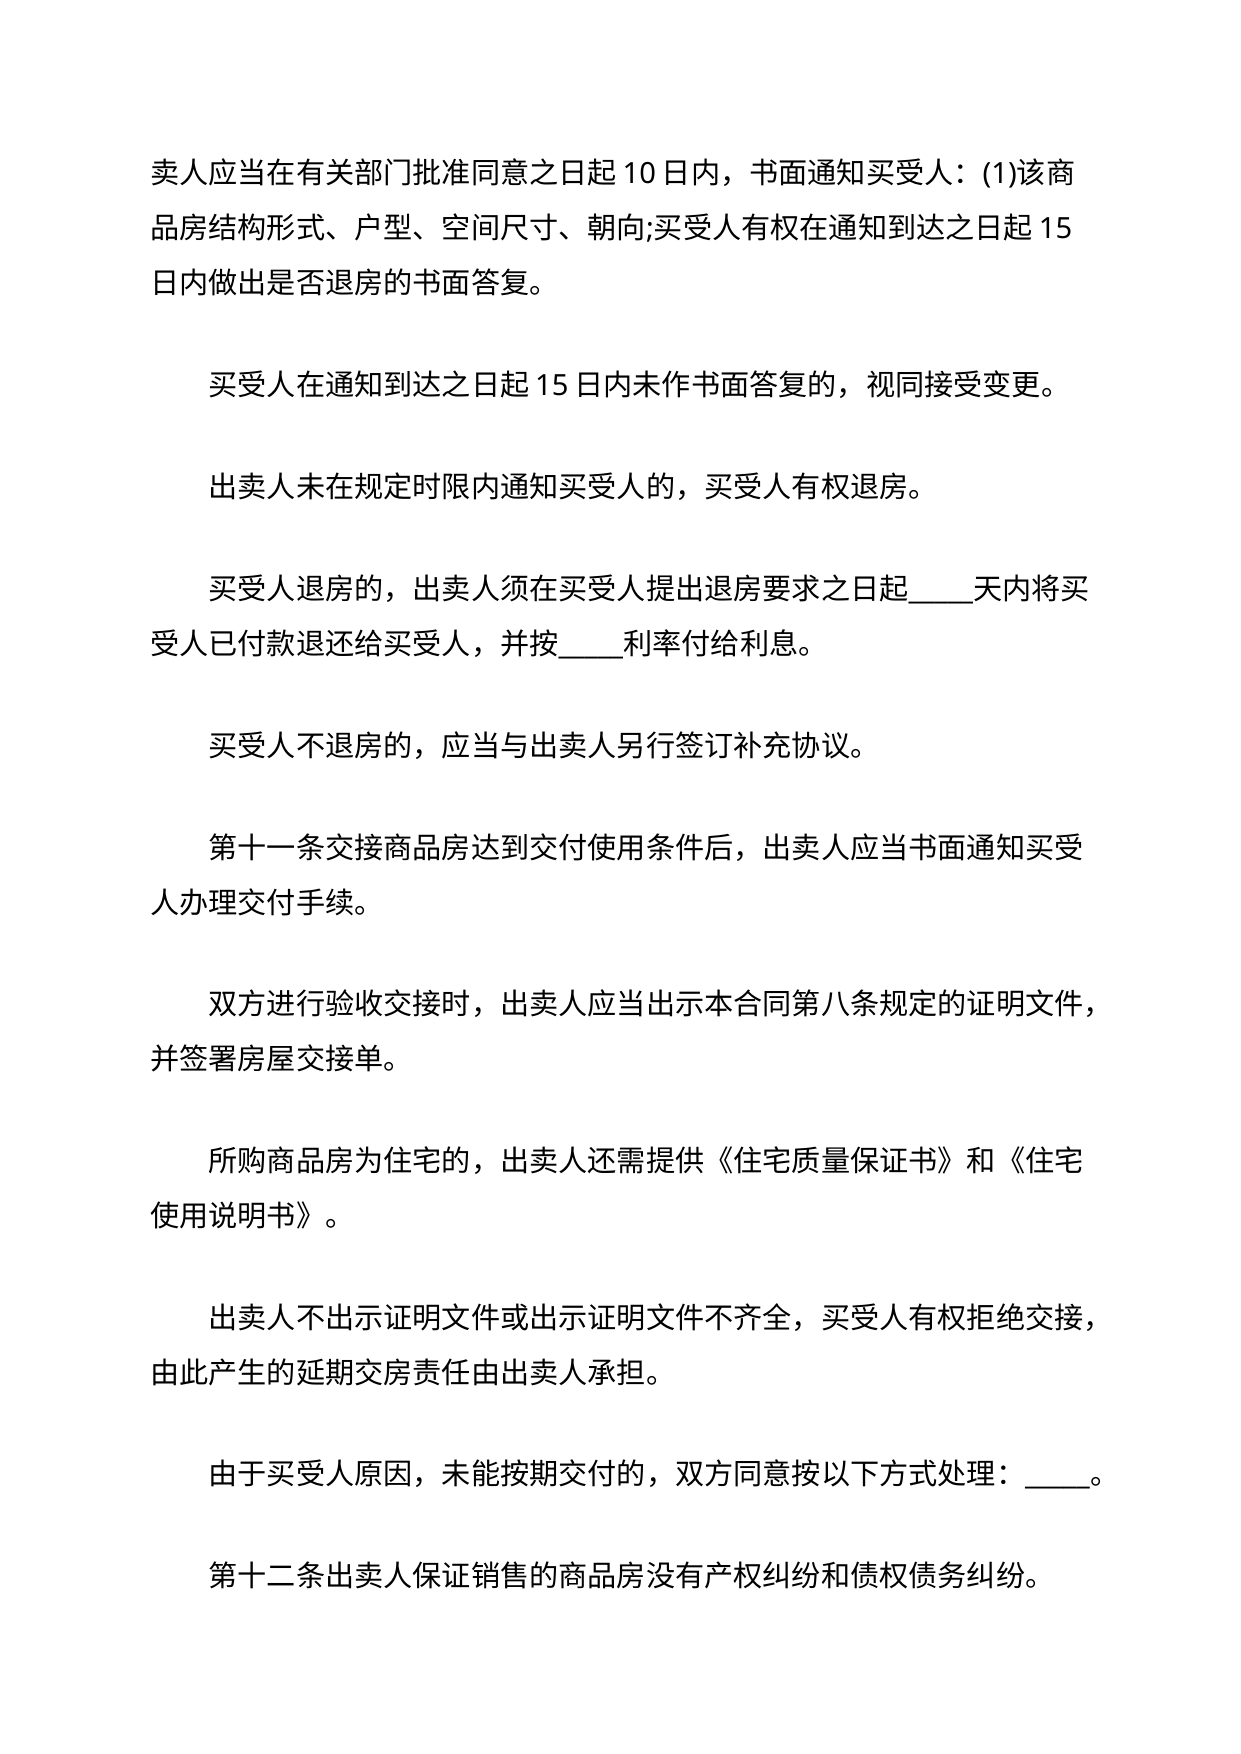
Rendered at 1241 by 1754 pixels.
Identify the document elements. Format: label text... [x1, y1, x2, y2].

text 买受人不退房的，应当与出卖人另行签订补充协议。 [150, 722, 1090, 765]
text 所购商品房为住宅的，出卖人还需提供《住宅质量保证书》和《住宅使用说明书》。 [150, 1138, 1090, 1235]
text 出卖人不出示证明文件或出示证明文件不齐全，买受人有权拒绝交接，由此产生的延期交房责任由出卖人承担。 [150, 1294, 1090, 1391]
text 出卖人未在规定时限内通知买受人的，买受人有权退房。 [150, 464, 1090, 506]
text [150, 150, 1090, 302]
text 由于买受人原因，未能按期交付的，双方同意按以下方式处理：_____。 [150, 1451, 1090, 1493]
text 买受人在通知到达之日起15日内未作书面答复的，视同接受变更。 [150, 362, 1090, 404]
text 买受人退房的，出卖人须在买受人提出退房要求之日起_____天内将买受人已付款退还给买受人，并按_____利率付给利息。 [150, 566, 1090, 663]
text 双方进行验收交接时，出卖人应当出示本合同第八条规定的证明文件，并签署房屋交接单。 [150, 981, 1090, 1078]
text 第十二条出卖人保证销售的商品房没有产权纠纷和债权债务纠纷。 [150, 1553, 1090, 1595]
text 第十一条交接商品房达到交付使用条件后，出卖人应当书面通知买受人办理交付手续。 [150, 824, 1090, 921]
